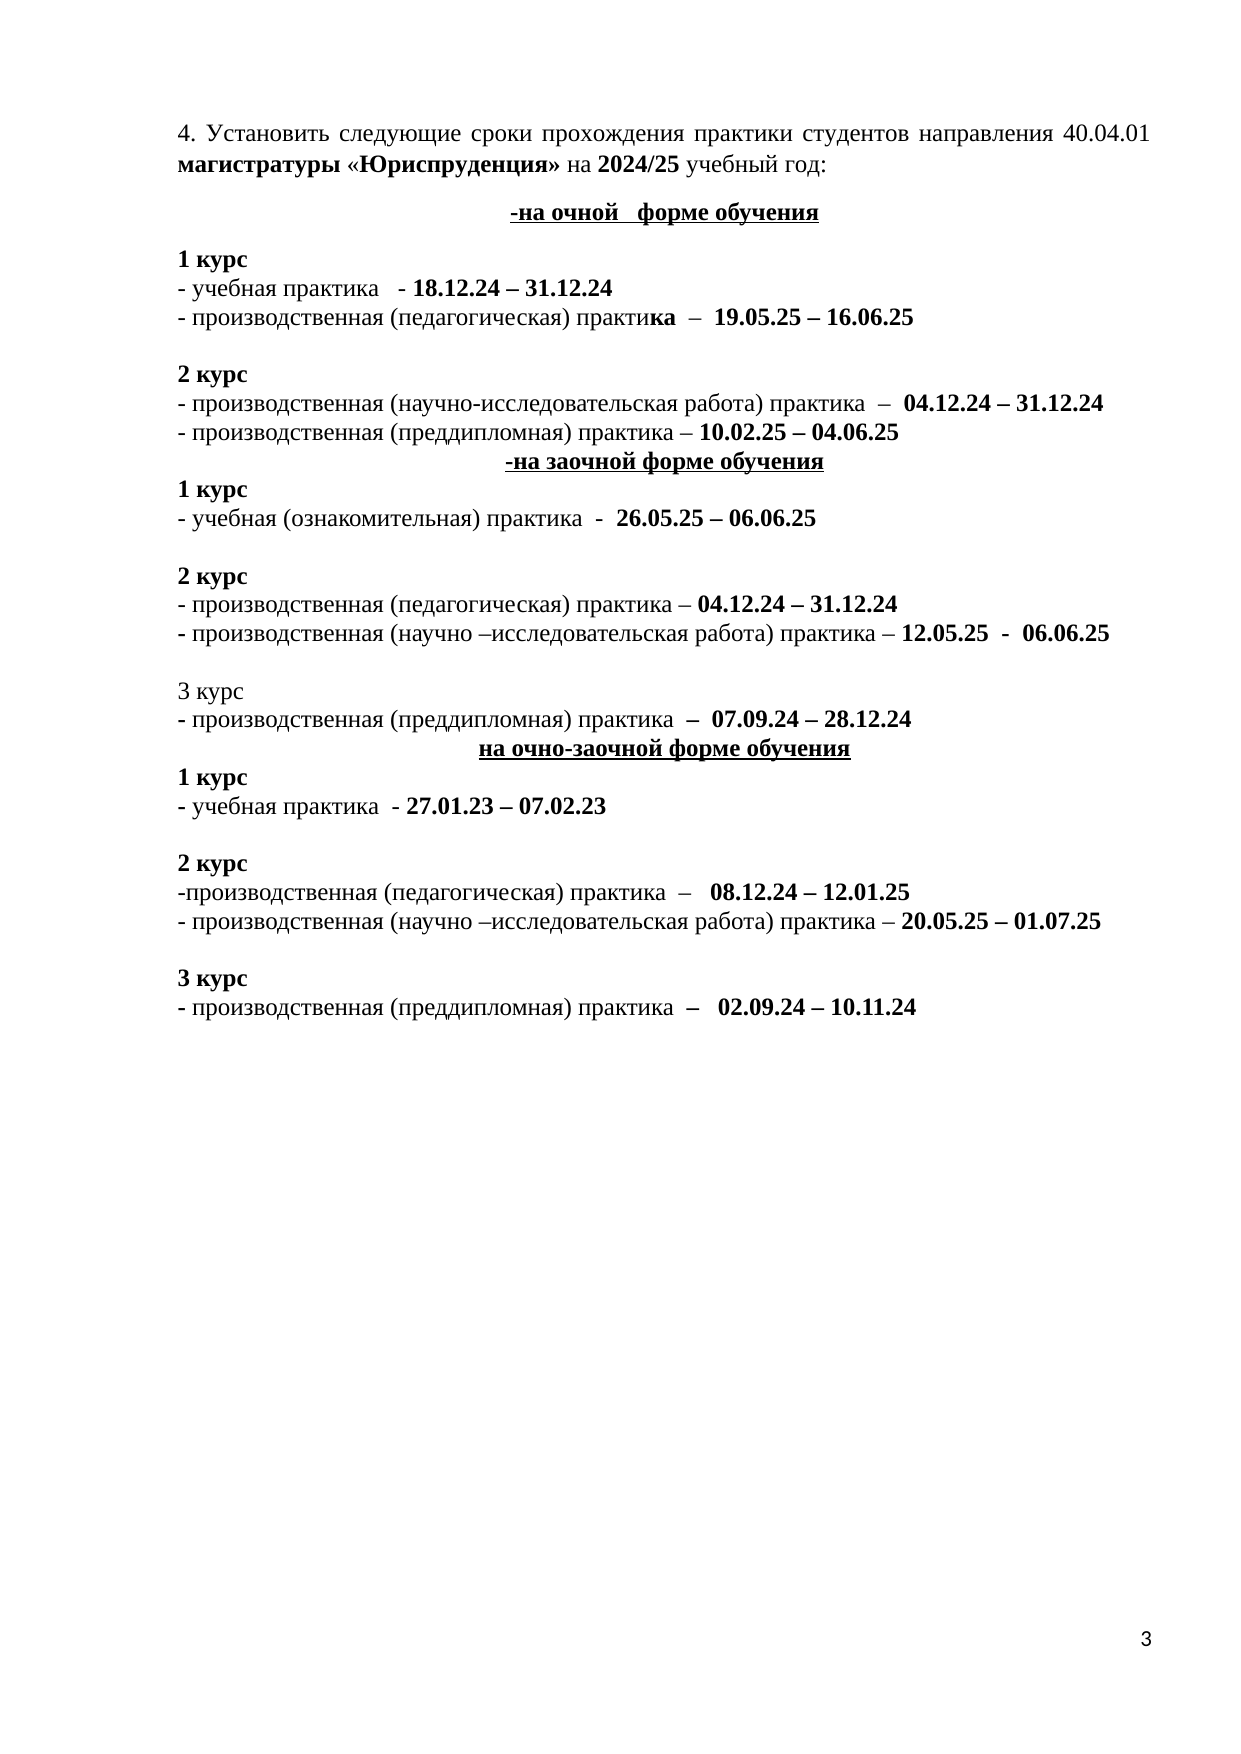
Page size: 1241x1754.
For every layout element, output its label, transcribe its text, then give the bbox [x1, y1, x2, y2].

text 1 курс [177, 762, 1152, 791]
text - производственная (научно –исследовательская работа) практика – 20.05.25 – 01.07.25 [177, 906, 1152, 934]
text 1 курс [177, 244, 1152, 273]
text - производственная (преддипломная) практика – 07.09.24 – 28.12.24 [177, 704, 1152, 733]
text 3 курс [177, 676, 1152, 704]
text 2 курс [177, 848, 1152, 877]
text на очно-заочной форме обучения [177, 733, 1152, 762]
text - производственная (педагогическая) практика – 04.12.24 – 31.12.24 [177, 589, 1152, 618]
text - производственная (преддипломная) практика – 02.09.24 – 10.11.24 [177, 992, 1152, 1021]
text 3 курс [177, 963, 1152, 992]
text 1 курс [177, 474, 1152, 503]
text -производственная (педагогическая) практика – 08.12.24 – 12.01.25 [177, 877, 1152, 906]
text 2 курс [177, 561, 1152, 589]
text - производственная (педагогическая) практика – 19.05.25 – 16.06.25 [177, 302, 1152, 331]
text - производственная (преддипломная) практика – 10.02.25 – 04.06.25 [177, 417, 1152, 446]
text -на очной форме обучения [177, 197, 1152, 226]
text - производственная (научно-исследовательская работа) практика – 04.12.24 – 31.12.24 [177, 388, 1152, 417]
text 4. Установить следующие сроки прохождения практики студентов направления 40.04.01 магистратуры «Юриспруденция» на 2024/25 учебный год: [177, 118, 1152, 178]
text - производственная (научно –исследовательская работа) практика – 12.05.25 - 06.06.25 [177, 618, 1152, 647]
text 2 курс [177, 359, 1152, 388]
text - учебная практика - 18.12.24 – 31.12.24 [177, 273, 1152, 302]
text - учебная (ознакомительная) практика - 26.05.25 – 06.06.25 [177, 503, 1152, 532]
text -на заочной форме обучения [177, 446, 1152, 474]
text - учебная практика - 27.01.23 – 07.02.23 [177, 791, 1152, 819]
